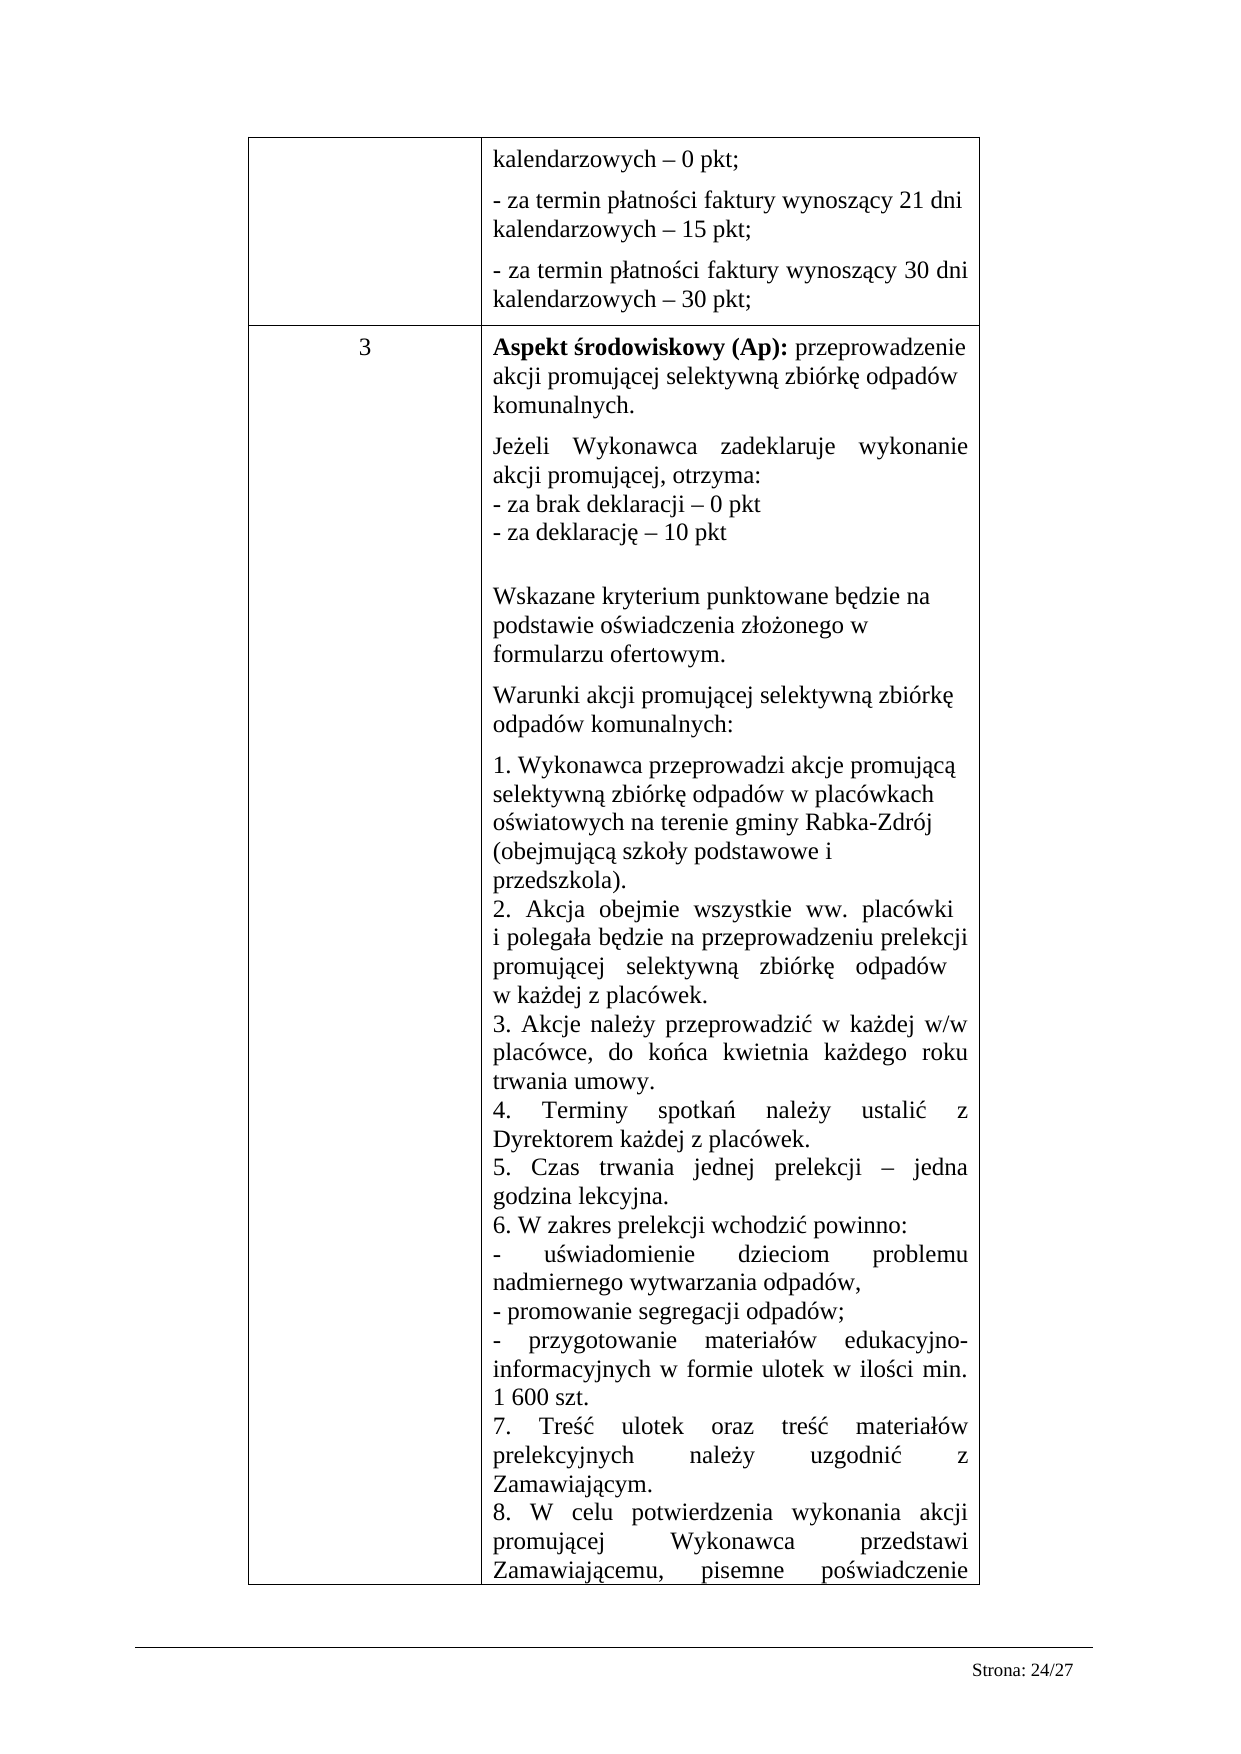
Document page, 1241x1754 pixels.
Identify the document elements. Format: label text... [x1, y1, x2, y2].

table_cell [482, 138, 979, 325]
table_cell 2 [249, 138, 481, 325]
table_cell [482, 326, 979, 1584]
table_cell 3 [249, 326, 481, 1584]
